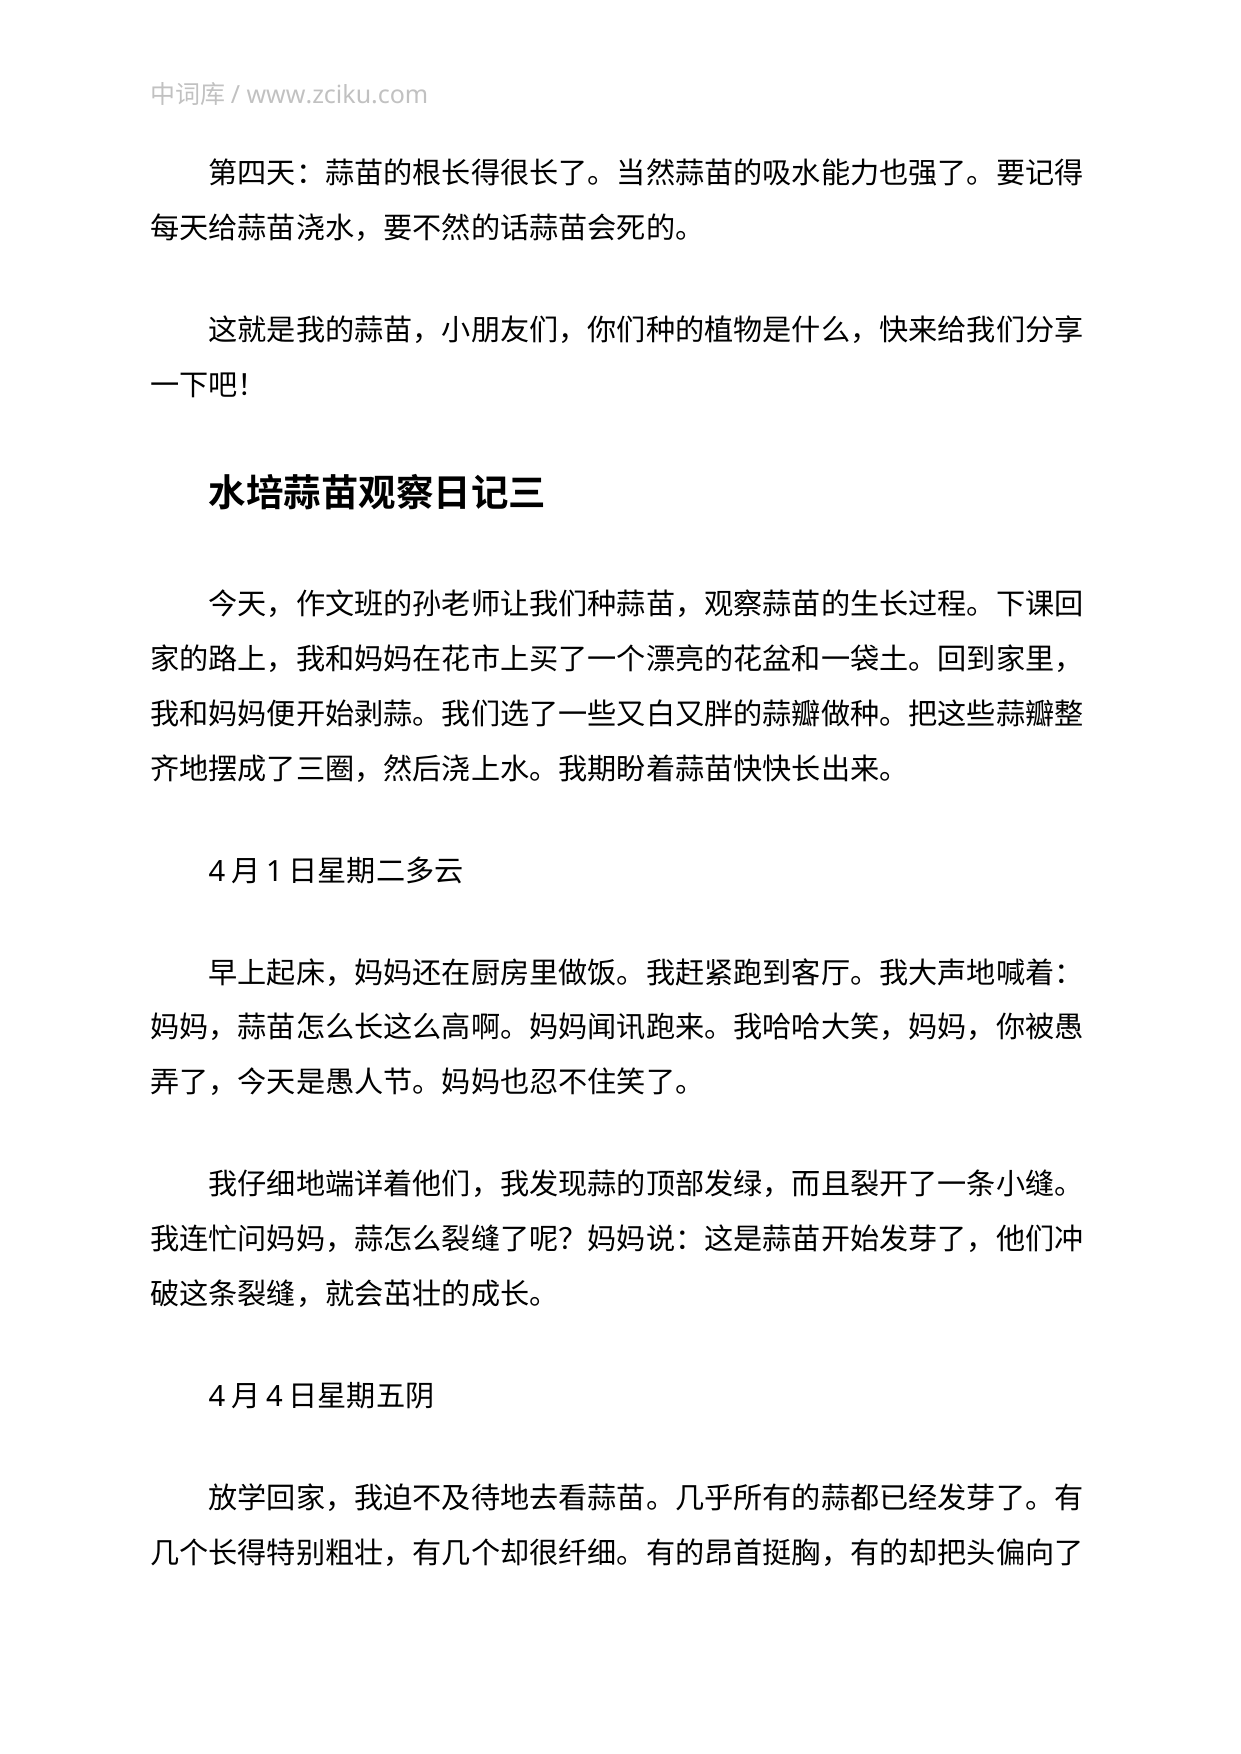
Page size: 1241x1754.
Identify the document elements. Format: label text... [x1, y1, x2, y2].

text 这就是我的蒜苗，小朋友们，你们种的植物是什么，快来给我们分享一下吧！ [150, 307, 1090, 404]
text 我仔细地端详着他们，我发现蒜的顶部发绿，而且裂开了一条小缝。我连忙问妈妈，蒜怎么裂缝了呢？妈妈说：这是蒜苗开始发芽了，他们冲破这条裂缝，就会茁壮的成长。 [150, 1161, 1090, 1313]
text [150, 1474, 1090, 1571]
text 4月1日星期二多云 [150, 847, 1090, 889]
text 今天，作文班的孙老师让我们种蒜苗，观察蒜苗的生长过程。下课回家的路上，我和妈妈在花市上买了一个漂亮的花盆和一袋土。回到家里，我和妈妈便开始剥蒜。我们选了一些又白又胖的蒜瓣做种。把这些蒜瓣整齐地摆成了三圈，然后浇上水。我期盼着蒜苗快快长出来。 [150, 581, 1090, 788]
text 水培蒜苗观察日记三 [150, 463, 1090, 518]
text 第四天：蒜苗的根长得很长了。当然蒜苗的吸水能力也强了。要记得每天给蒜苗浇水，要不然的话蒜苗会死的。 [150, 150, 1090, 247]
text 早上起床，妈妈还在厨房里做饭。我赶紧跑到客厅。我大声地喊着：妈妈，蒜苗怎么长这么高啊。妈妈闻讯跑来。我哈哈大笑，妈妈，你被愚弄了，今天是愚人节。妈妈也忍不住笑了。 [150, 949, 1090, 1101]
text 4月4日星期五阴 [150, 1372, 1090, 1415]
